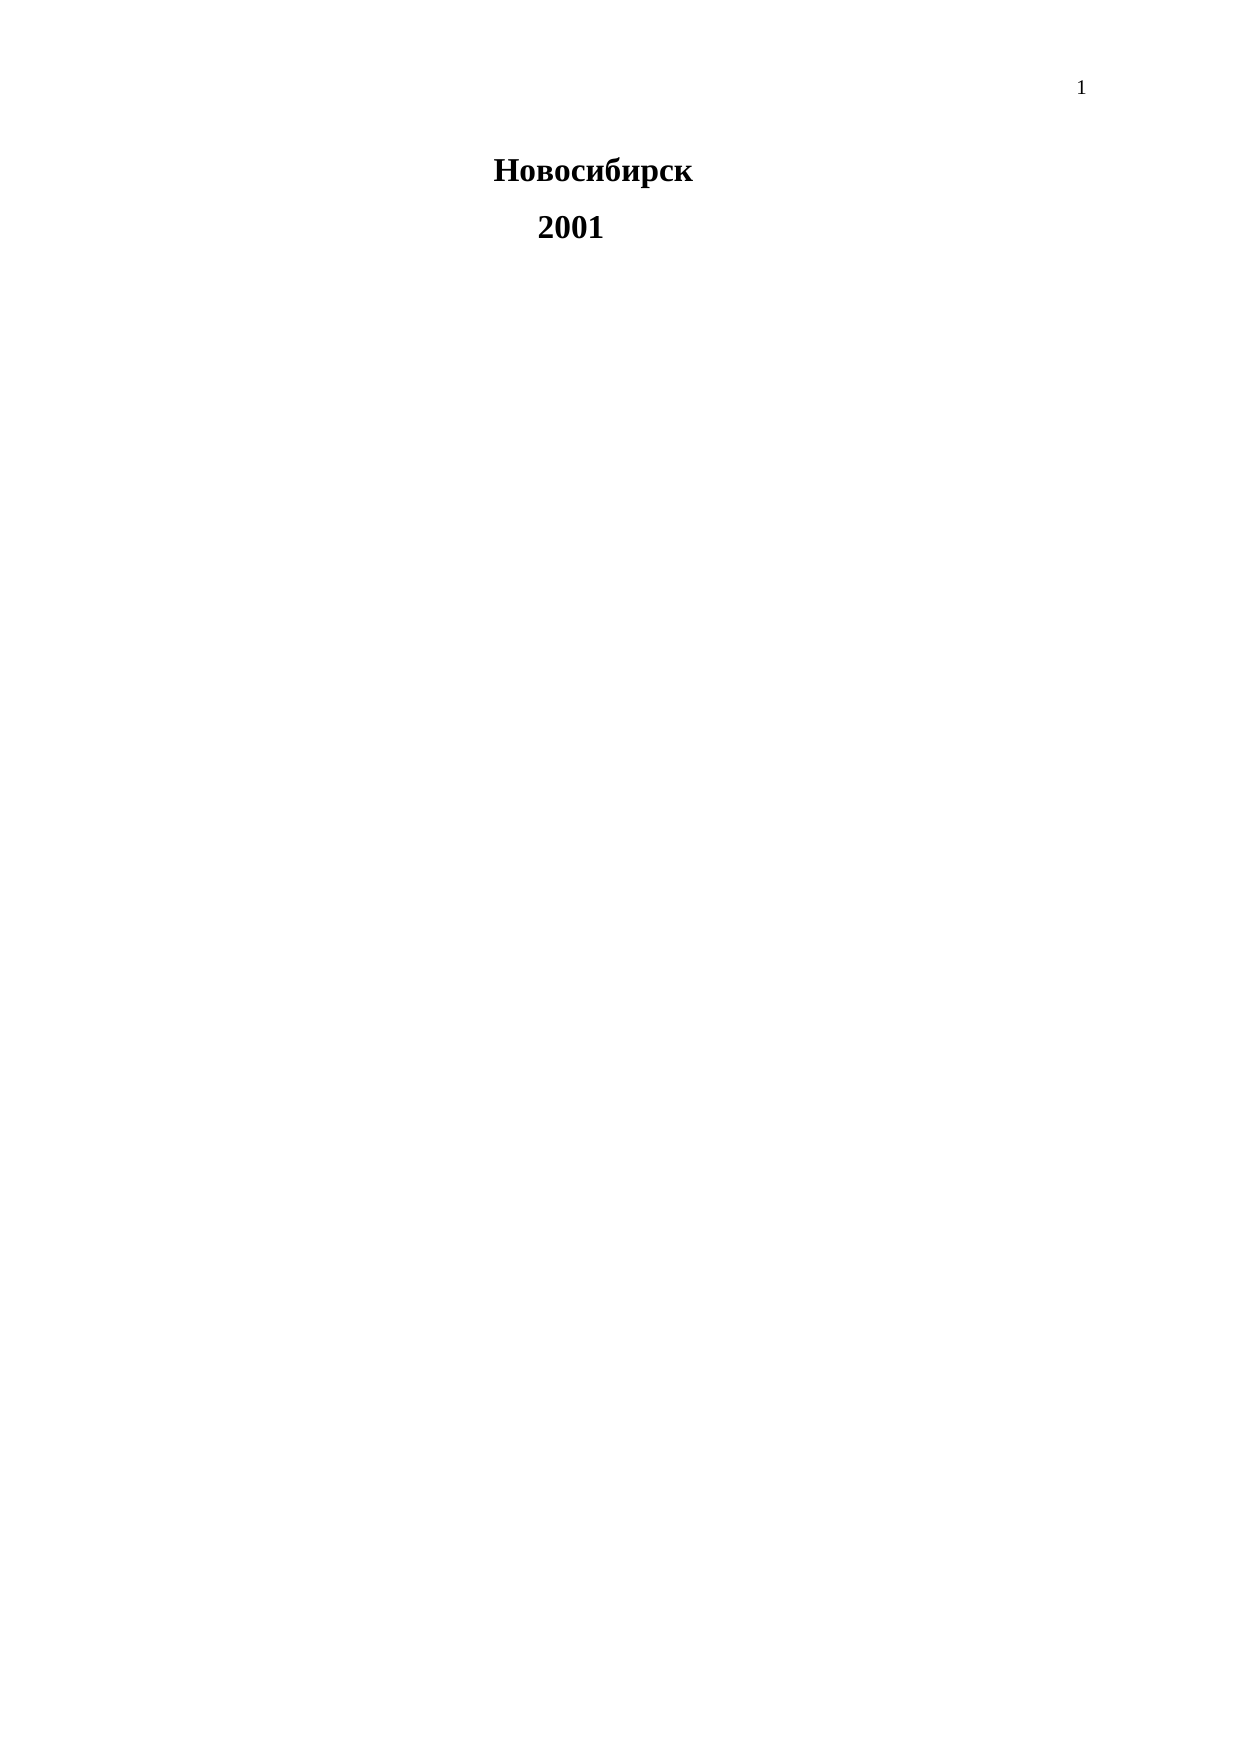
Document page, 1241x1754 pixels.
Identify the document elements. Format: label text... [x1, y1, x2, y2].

subtitle Новосибирск 2001 [493, 150, 1087, 246]
